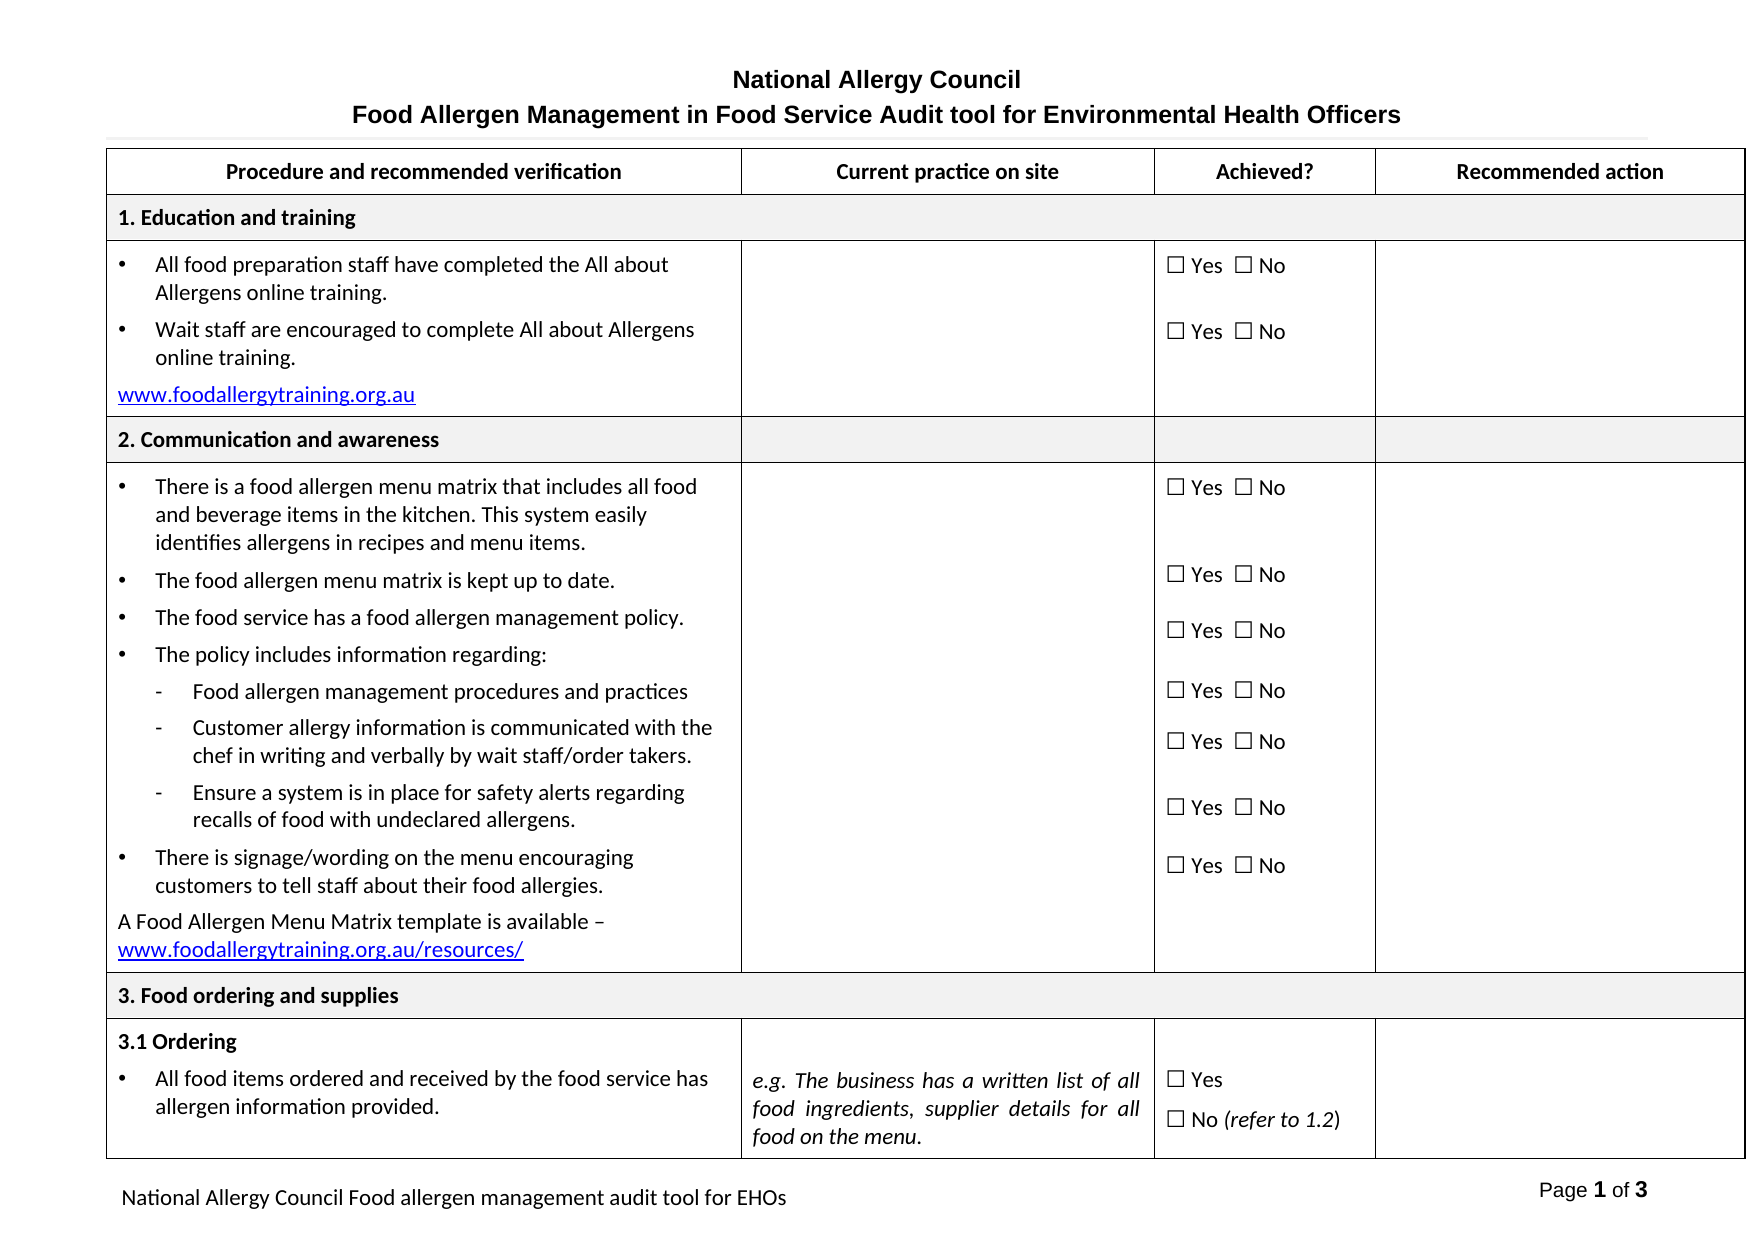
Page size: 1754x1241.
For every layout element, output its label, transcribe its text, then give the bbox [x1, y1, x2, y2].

table_cell Yes No Yes No [1155, 241, 1375, 416]
table_cell 1. Education and training [107, 195, 1744, 239]
table_cell All food preparation staff have completed the All about Allergens online training. Wait staff are encouraged to complete All about Allergens online training. www.foodallergytraining.org.au [107, 241, 741, 416]
table_cell [1376, 241, 1744, 416]
table_cell [1376, 1019, 1744, 1158]
table_cell [742, 463, 1154, 972]
table_header Current practice on site [742, 149, 1154, 194]
table_cell [742, 241, 1154, 416]
table_header Recommended action [1376, 149, 1744, 194]
text Food Allergen Management in Food Service Audit tool for Environmental Health Officers [106, 100, 1648, 129]
table_header Achieved? [1155, 149, 1375, 194]
table_cell 2. Communication and awareness [107, 417, 741, 462]
text National Allergy Council [106, 65, 1648, 94]
table_cell [1376, 417, 1744, 462]
table_cell e.g. The business has a written list of all food ingredients, supplier details for all food on the menu. [742, 1019, 1154, 1158]
table_cell 3. Food ordering and supplies [107, 973, 1744, 1017]
table_cell There is a food allergen menu matrix that includes all food and beverage items in the kitchen. This system easily identifies allergens in recipes and menu items. The food allergen menu matrix is kept up to date. The food service has a food allergen management policy. The policy includes information regarding: Food allergen management procedures and practices Customer allergy information is communicated with the chef in writing and verbally by wait staff/order takers. Ensure a system is in place for safety alerts regarding recalls of food with undeclared allergens. There is signage/wording on the menu encouraging customers to tell staff about their food allergies. A Food Allergen Menu Matrix template is available – www.foodallergytraining.org.au/resources/ [107, 463, 741, 972]
table_cell 3.1 Ordering All food items ordered and received by the food service has allergen information provided. [107, 1019, 741, 1158]
table_cell [1376, 463, 1744, 972]
table_cell Yes No (refer to 1.2) [1155, 1019, 1375, 1158]
table_header Procedure and recommended verification [107, 149, 741, 194]
table_cell [1155, 417, 1375, 462]
table_cell [742, 417, 1154, 462]
table_cell Yes No Yes No Yes No Yes No Yes No Yes No Yes No [1155, 463, 1375, 972]
